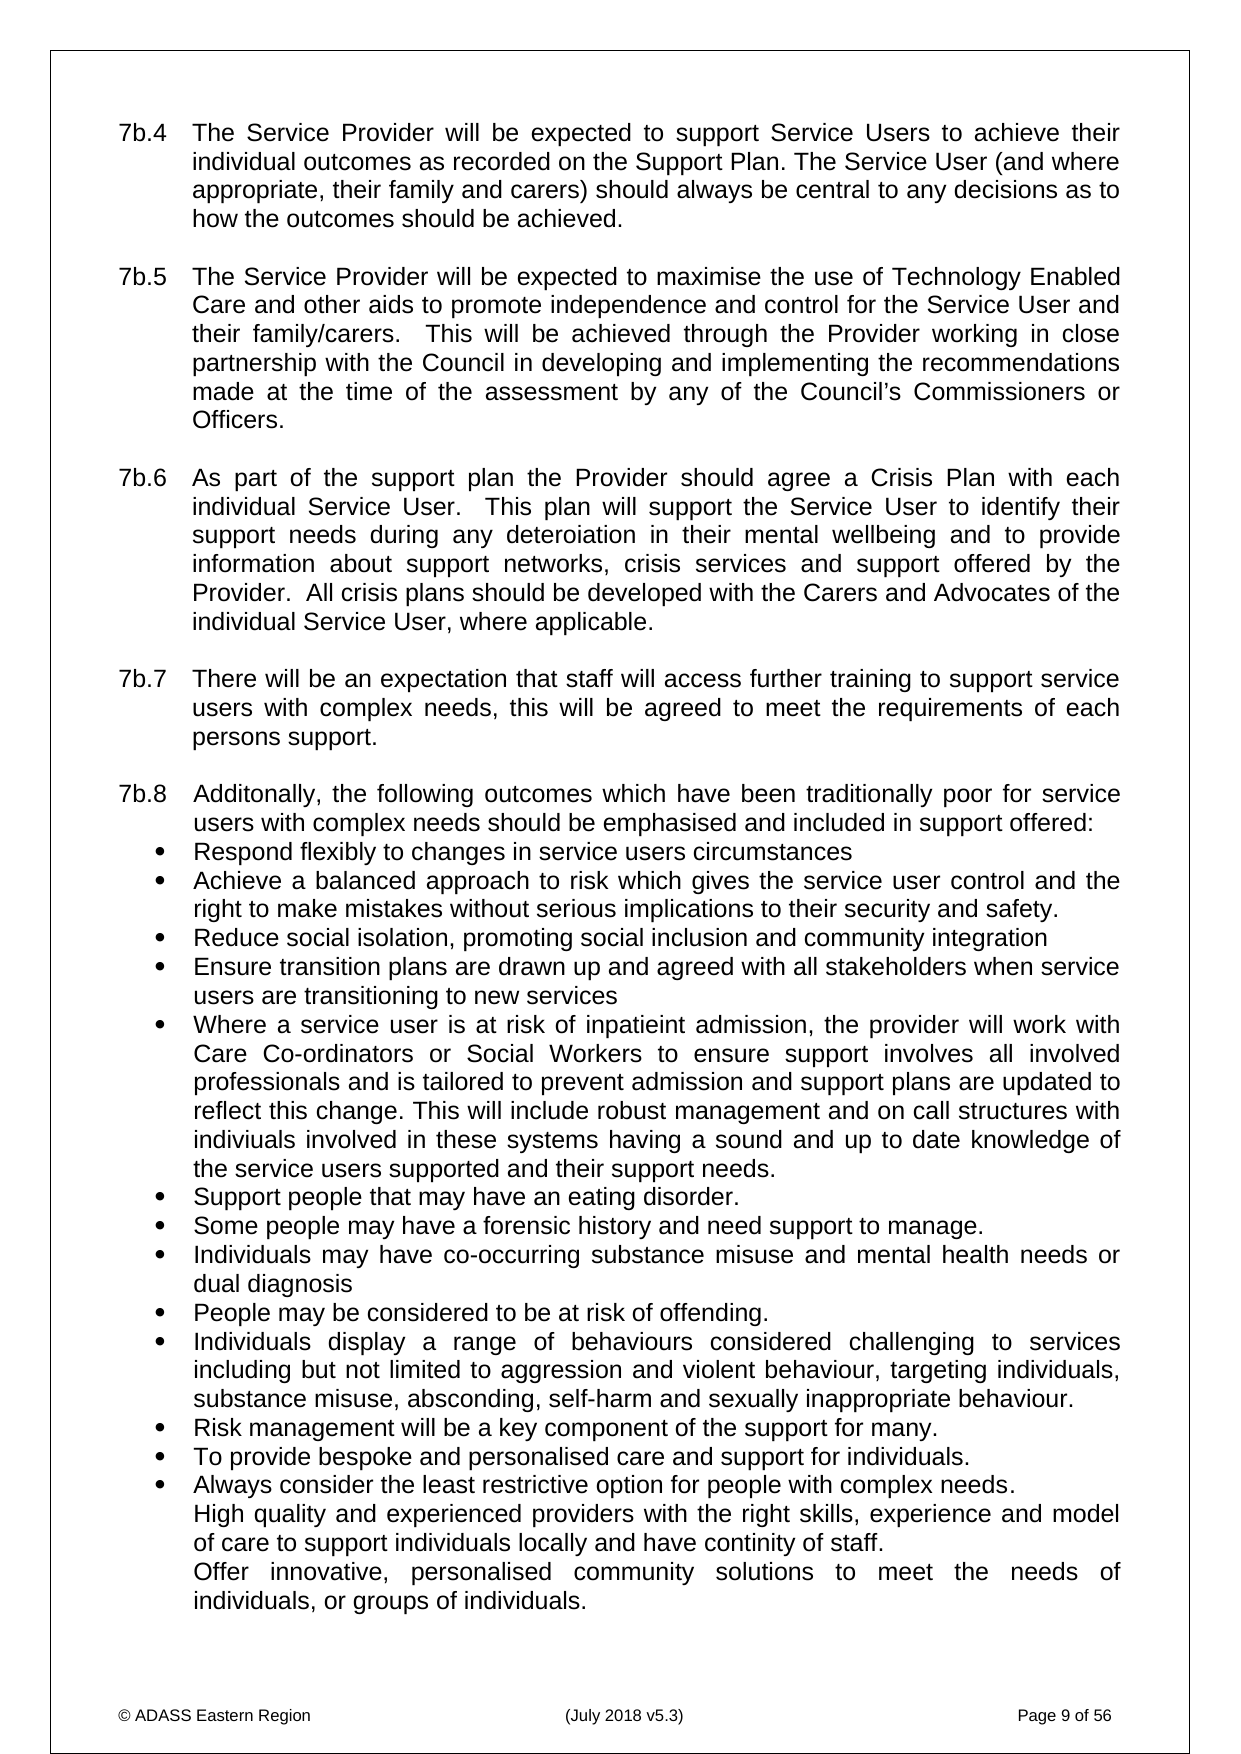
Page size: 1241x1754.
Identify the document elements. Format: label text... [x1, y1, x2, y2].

text 7b.7 There will be an expectation that staff will access further training to support service users with complex needs, this will be agreed to meet the requirements of each persons support. [118, 664, 1122, 751]
text 7b.6 As part of the support plan the Provider should agree a Crisis Plan with each individual Service User. This plan will support the Service User to identify their support needs during any deteroiation in their mental wellbeing and to provide information about support networks, crisis services and support offered by the Provider. All crisis plans should be developed with the Carers and Advocates of the individual Service User, where applicable. [118, 463, 1122, 636]
list Risk management will be a key component of the support for many. [156, 1413, 1122, 1442]
list Support people that may have an eating disorder. [156, 1182, 1122, 1211]
list Where a service user is at risk of inpatieint admission, the provider will work with Care Co-ordinators or Social Workers to ensure support involves all involved professionals and is tailored to prevent admission and support plans are updated to reflect this change. This will include robust management and on call structures with indiviuals involved in these systems having a sound and up to date knowledge of the service users supported and their support needs. [156, 1010, 1122, 1182]
list Reduce social isolation, promoting social inclusion and community integration [156, 923, 1122, 952]
list Some people may have a forensic history and need support to manage. [156, 1211, 1122, 1240]
text 7b.5 The Service Provider will be expected to maximise the use of Technology Enabled Care and other aids to promote independence and control for the Service User and their family/carers. This will be achieved through the Provider working in close partnership with the Council in developing and implementing the recommendations made at the time of the assessment by any of the Council’s Commissioners or Officers. [118, 262, 1122, 434]
list People may be considered to be at risk of offending. [156, 1298, 1122, 1326]
text Offer innovative, personalised community solutions to meet the needs of individuals, or groups of individuals. [193, 1557, 1122, 1614]
text High quality and experienced providers with the right skills, experience and model of care to support individuals locally and have continity of staff. [193, 1499, 1122, 1557]
text 7b.8 Additonally, the following outcomes which have been traditionally poor for service users with complex needs should be emphasised and included in support offered: [118, 779, 1122, 837]
list Individuals may have co-occurring substance misuse and mental health needs or dual diagnosis [156, 1240, 1122, 1298]
list Ensure transition plans are drawn up and agreed with all stakeholders when service users are transitioning to new services [156, 952, 1122, 1010]
text 7b.4 The Service Provider will be expected to support Service Users to achieve their individual outcomes as recorded on the Support Plan. The Service User (and where appropriate, their family and carers) should always be central to any decisions as to how the outcomes should be achieved. [118, 118, 1122, 233]
list To provide bespoke and personalised care and support for individuals. [156, 1442, 1122, 1471]
list Always consider the least restrictive option for people with complex needs. [156, 1471, 1122, 1499]
list Achieve a balanced approach to risk which gives the service user control and the right to make mistakes without serious implications to their security and safety. [156, 866, 1122, 923]
list Individuals display a range of behaviours considered challenging to services including but not limited to aggression and violent behaviour, targeting individuals, substance misuse, absconding, self-harm and sexually inappropriate behaviour. [156, 1326, 1122, 1413]
list Respond flexibly to changes in service users circumstances [156, 837, 1122, 866]
